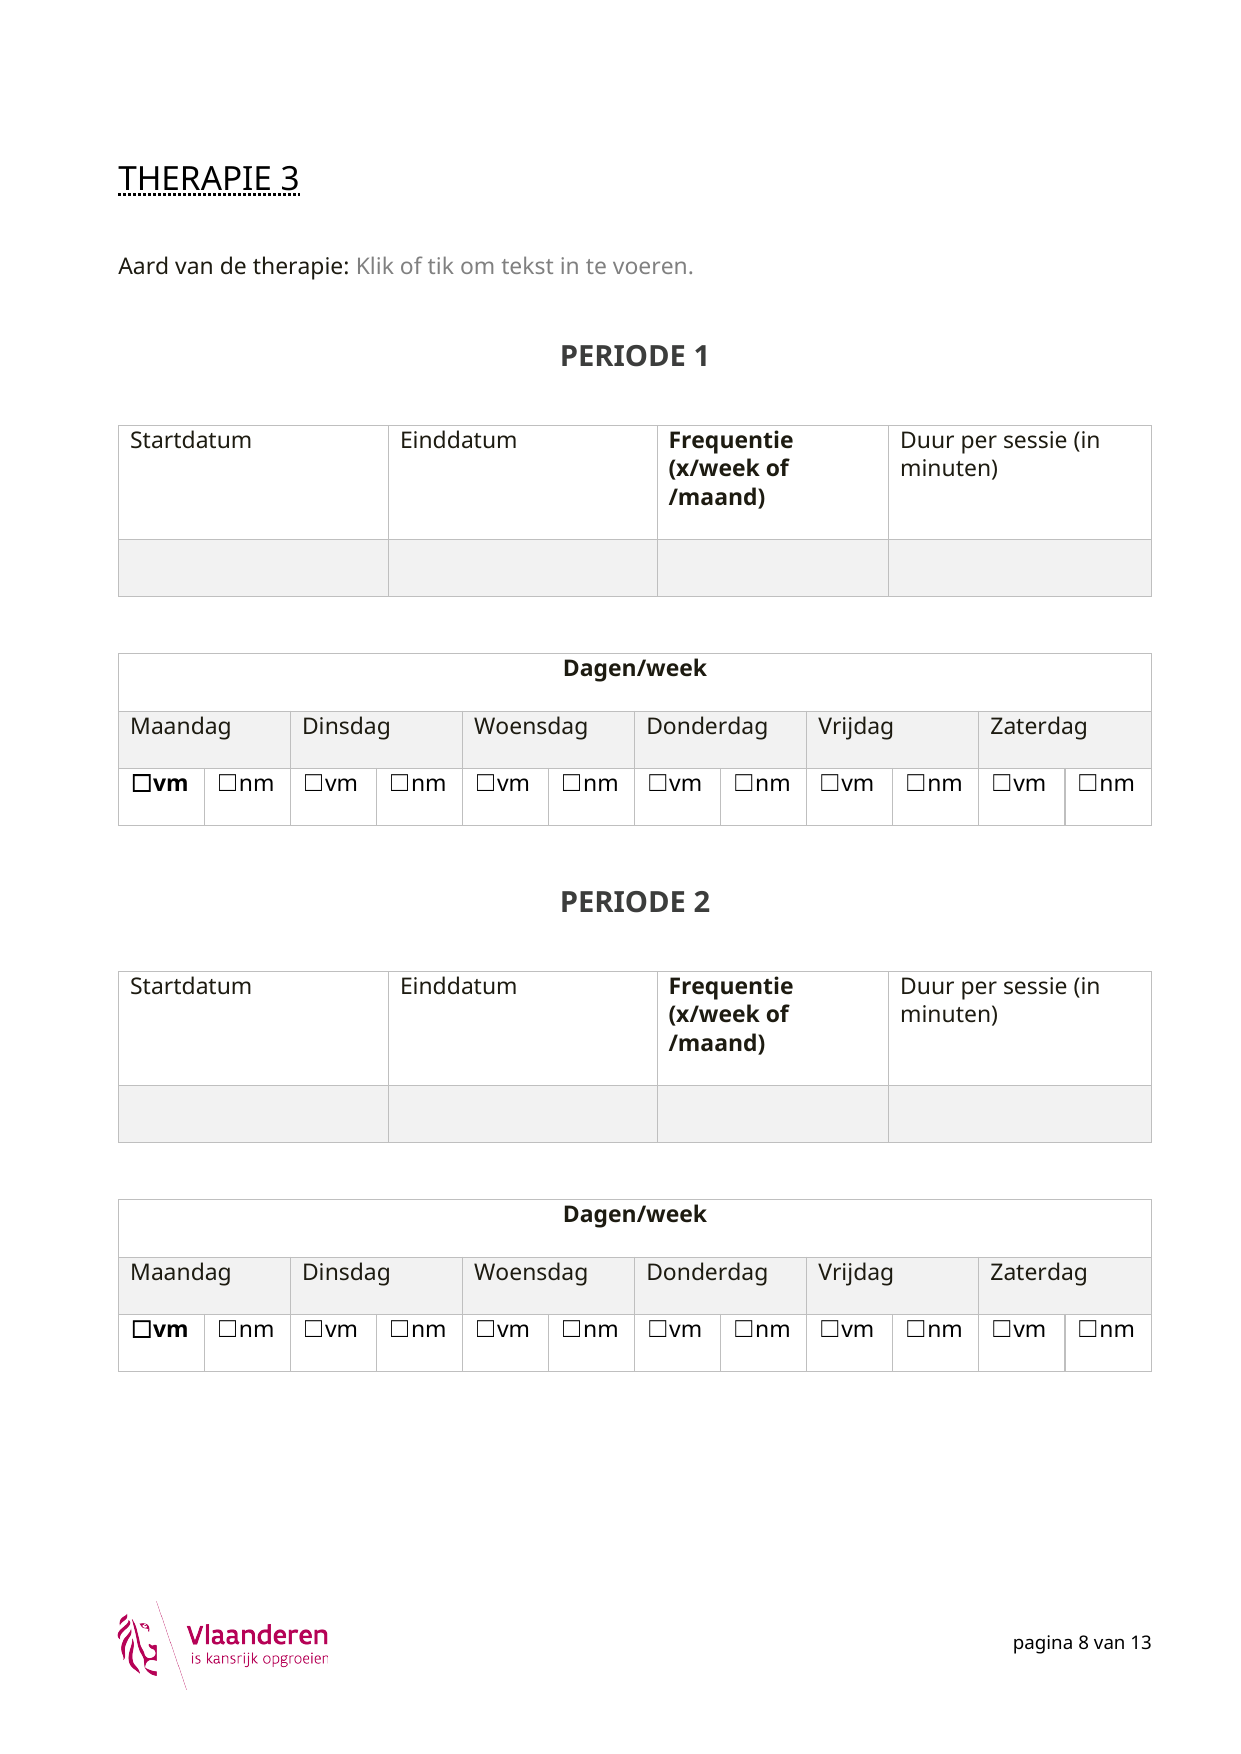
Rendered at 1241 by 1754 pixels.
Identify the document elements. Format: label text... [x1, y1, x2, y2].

table_header Dagen/week [119, 1200, 1151, 1257]
table_cell vm [807, 769, 892, 825]
table_header Frequentie (x/week of /maand) [658, 426, 888, 539]
table_cell vm [463, 769, 548, 825]
table_header Frequentie (x/week of /maand) [658, 972, 888, 1085]
table_cell vm [979, 769, 1064, 825]
table_cell Donderdag [635, 1258, 806, 1314]
table_cell nm [721, 769, 806, 825]
table_cell nm [721, 1315, 806, 1371]
table_cell nm [1066, 1315, 1151, 1371]
table_cell nm [377, 1315, 462, 1371]
table_cell [119, 540, 388, 596]
table_cell Donderdag [635, 712, 806, 768]
table_cell Zaterdag [979, 1258, 1151, 1314]
table_cell vm [463, 1315, 548, 1371]
table_cell nm [893, 1315, 978, 1371]
table_header Startdatum [119, 972, 388, 1085]
table_cell Dinsdag [291, 1258, 462, 1314]
table_cell vm [979, 1315, 1064, 1371]
table_cell vm [807, 1315, 892, 1371]
table_cell nm [205, 769, 290, 825]
table_cell Maandag [119, 1258, 290, 1314]
table_header Einddatum [389, 972, 657, 1085]
table_header Dagen/week [119, 654, 1151, 711]
table_cell nm [549, 769, 634, 825]
table_cell Vrijdag [807, 712, 978, 768]
table_cell [389, 540, 657, 596]
table_cell nm [205, 1315, 290, 1371]
table_cell vm [291, 1315, 376, 1371]
table_cell [119, 1086, 388, 1142]
table_cell Woensdag [463, 712, 634, 768]
table_cell [389, 1086, 657, 1142]
table_header Duur per sessie (in minuten) [889, 972, 1151, 1085]
table_cell Vrijdag [807, 1258, 978, 1314]
table_header Duur per sessie (in minuten) [889, 426, 1151, 539]
table_cell [889, 540, 1151, 596]
table_cell nm [1066, 769, 1151, 825]
table_cell vm [291, 769, 376, 825]
table_cell Maandag [119, 712, 290, 768]
picture [117, 1601, 328, 1690]
table_cell vm [635, 1315, 720, 1371]
table_cell vm [635, 769, 720, 825]
table_cell nm [893, 769, 978, 825]
subtitle Periode 2 [118, 876, 1152, 921]
table_cell vm [119, 769, 204, 825]
subtitle Therapie 3 [118, 157, 1152, 199]
table_cell Woensdag [463, 1258, 634, 1314]
table_cell [658, 1086, 888, 1142]
table_header Startdatum [119, 426, 388, 539]
text Aard van de therapie: [118, 224, 1152, 280]
table_cell [658, 540, 888, 596]
table_header Einddatum [389, 426, 657, 539]
table_cell Zaterdag [979, 712, 1151, 768]
table_cell [889, 1086, 1151, 1142]
table_cell Dinsdag [291, 712, 462, 768]
table_cell nm [549, 1315, 634, 1371]
subtitle Periode 1 [118, 330, 1152, 375]
table_cell nm [377, 769, 462, 825]
table_cell vm [119, 1315, 204, 1371]
